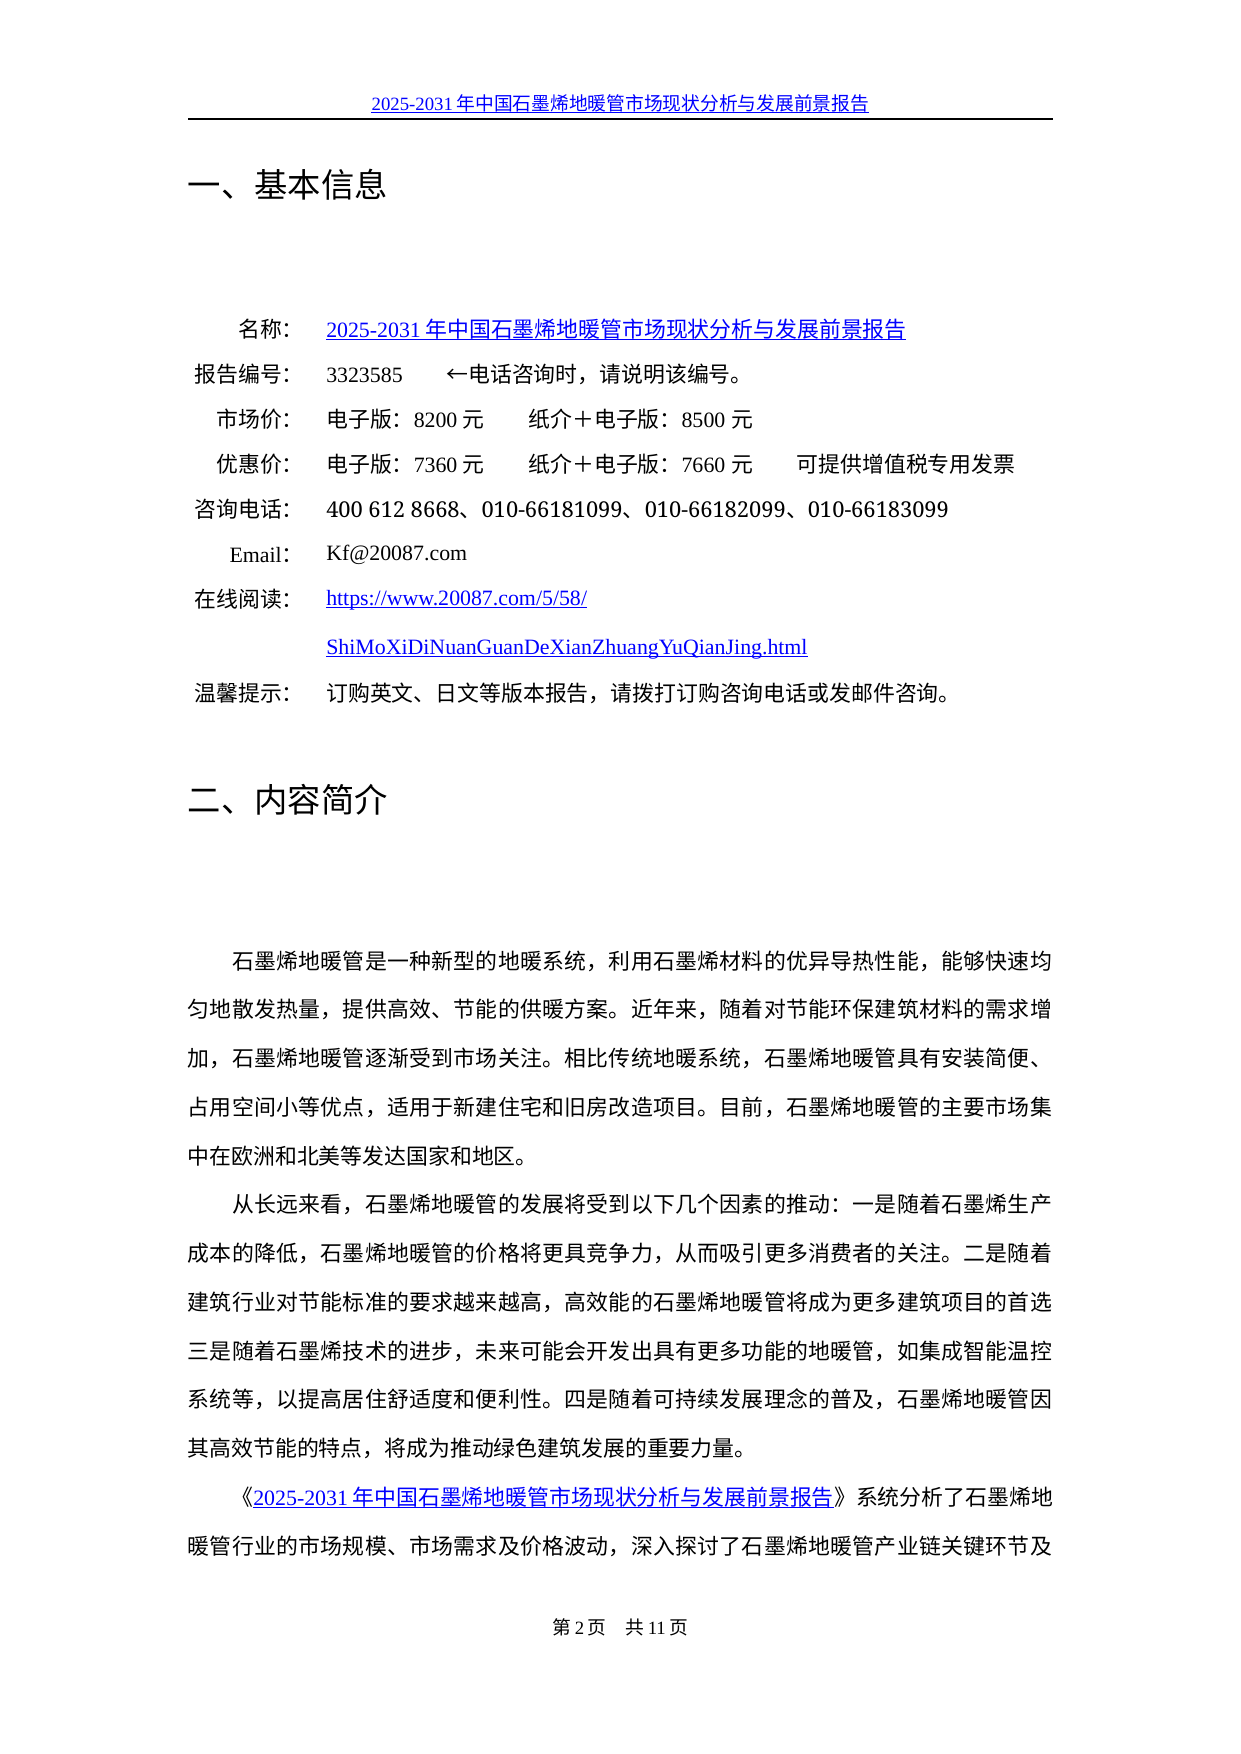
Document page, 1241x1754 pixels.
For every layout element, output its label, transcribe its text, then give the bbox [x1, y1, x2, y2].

table_cell 400 612 8668、010-66181099、010-66182099、010-66183099 [315, 492, 1073, 537]
table_cell 订购英文、日文等版本报告，请拨打订购咨询电话或发邮件咨询。 [315, 675, 1073, 720]
table_cell 温馨提示： [167, 675, 315, 720]
table_header 名称： [167, 312, 315, 357]
table_cell 优惠价： [167, 447, 315, 492]
table_cell 报告编号： [167, 357, 315, 402]
table_cell Email： [167, 537, 315, 582]
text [187, 943, 1053, 1561]
table_cell 电子版：8200 元 纸介＋电子版：8500 元 [315, 402, 1073, 447]
table_cell Kf@20087.com [315, 537, 1073, 582]
title 一、基本信息 [187, 150, 1053, 215]
table_header 2025-2031年中国石墨烯地暖管市场现状分析与发展前景报告 [315, 312, 1073, 357]
table_cell 在线阅读： [167, 582, 315, 675]
table_cell 电子版：7360 元 纸介＋电子版：7660 元 可提供增值税专用发票 [315, 447, 1073, 492]
title 二、内容简介 [187, 766, 1053, 831]
table_cell 3323585 ←电话咨询时，请说明该编号。 [315, 357, 1073, 402]
table_cell 市场价： [167, 402, 315, 447]
table_cell [315, 582, 1073, 675]
table_cell 咨询电话： [167, 492, 315, 537]
